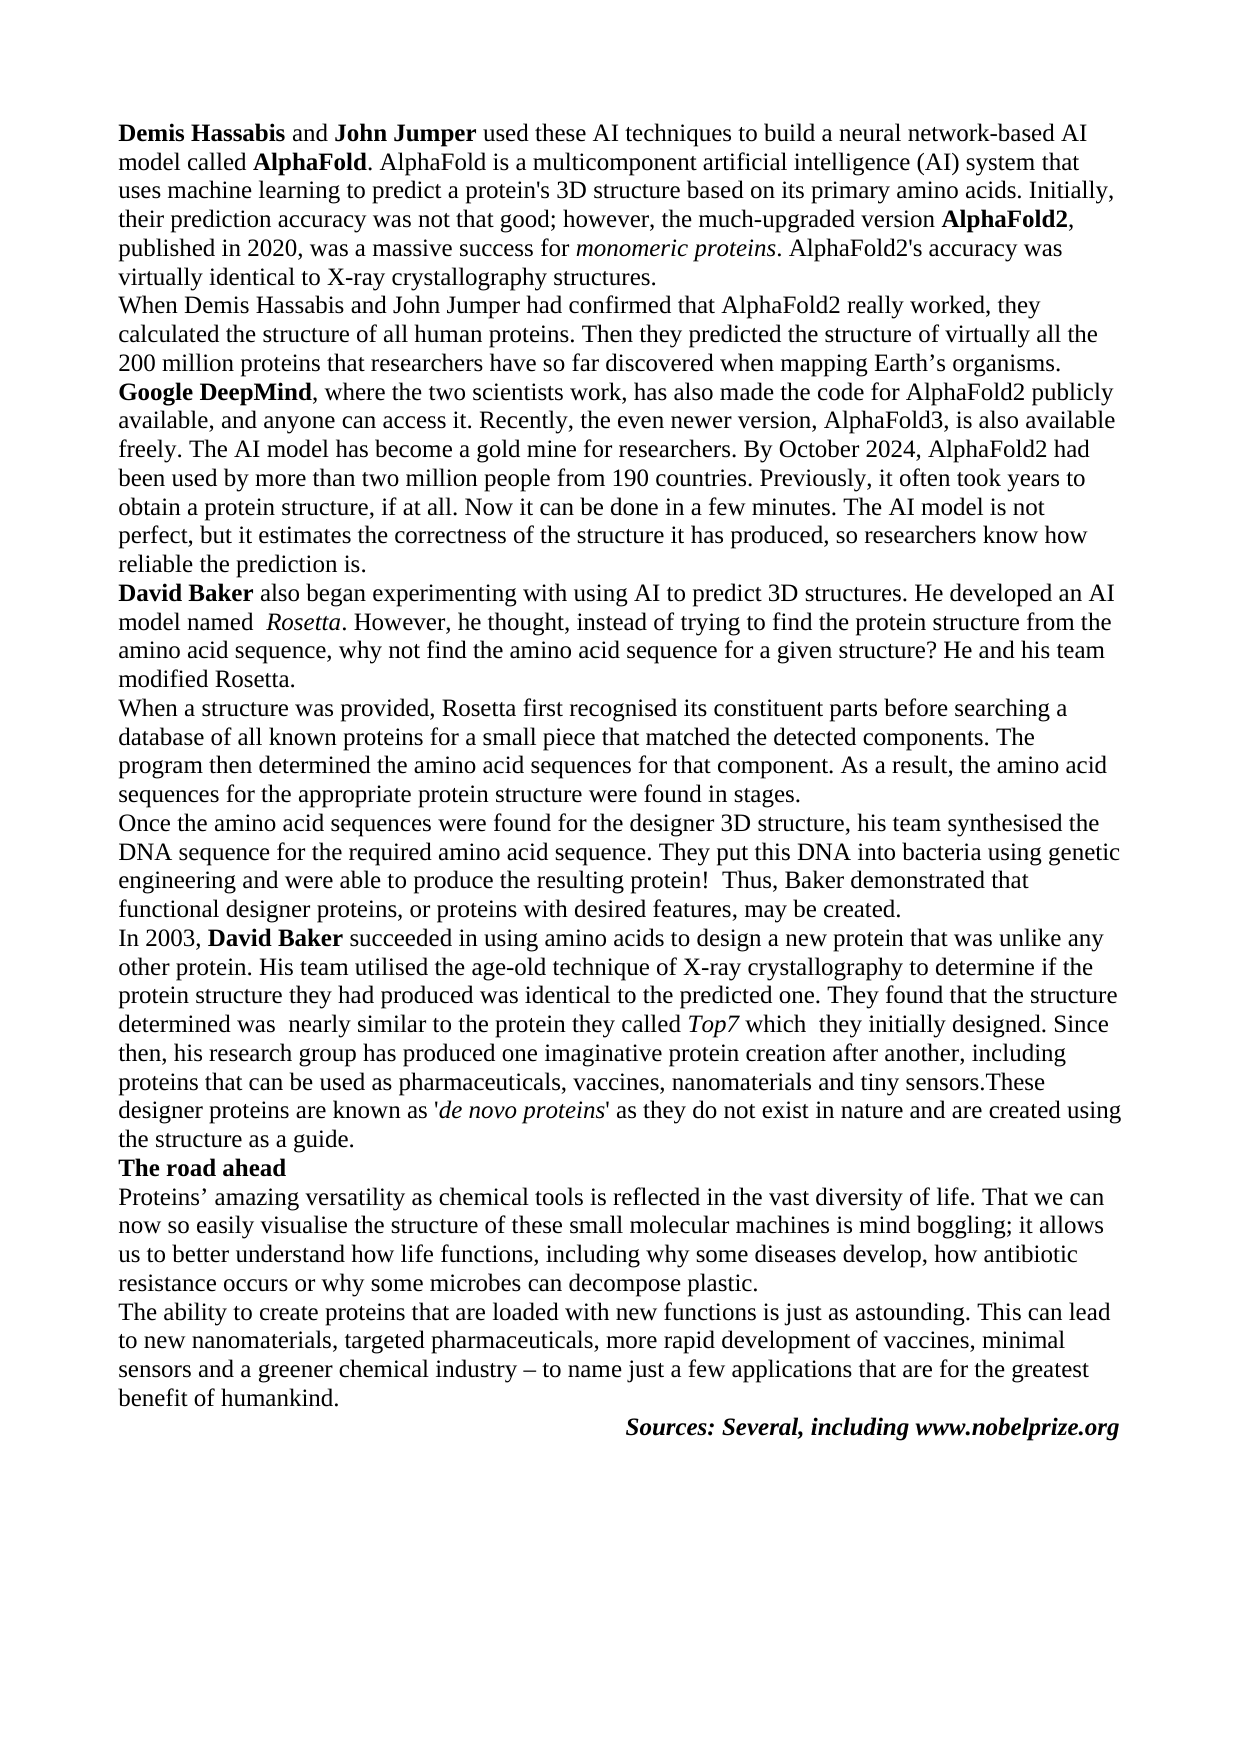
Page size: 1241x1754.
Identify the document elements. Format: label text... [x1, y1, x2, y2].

text Proteins’ amazing versatility as chemical tools is reflected in the vast diversity of life. That we can now so easily visualise the structure of these small molecular machines is mind boggling; it allows us to better understand how life functions, including why some diseases develop, how antibiotic resistance occurs or why some microbes can decompose plastic. [118, 1182, 1122, 1297]
text The road ahead [118, 1153, 1122, 1182]
text Google DeepMind, where the two scientists work, has also made the code for AlphaFold2 publicly available, and anyone can access it. Recently, the even newer version, AlphaFold3, is also available freely. The AI model has become a gold mine for researchers. By October 2024, AlphaFold2 had been used by more than two million people from 190 countries. Previously, it often took years to obtain a protein structure, if at all. Now it can be done in a few minutes. The AI model is not perfect, but it estimates the correctness of the structure it has produced, so researchers know how reliable the prediction is. [118, 377, 1122, 578]
text Sources: Several, including www.nobelprize.org [118, 1412, 1122, 1441]
text In 2003, David Baker succeeded in using amino acids to design a new protein that was unlike any other protein. His team utilised the age-old technique of X-ray crystallography to determine if the protein structure they had produced was identical to the predicted one. They found that the structure determined was nearly similar to the protein they called Top7 which they initially designed. Since then, his research group has produced one imaginative protein creation after another, including proteins that can be used as pharmaceuticals, vaccines, nanomaterials and tiny sensors.These designer proteins are known as 'de novo proteins' as they do not exist in nature and are created using the structure as a guide. [118, 923, 1122, 1153]
text David Baker also began experimenting with using AI to predict 3D structures. He developed an AI model named Rosetta. However, he thought, instead of trying to find the protein structure from the amino acid sequence, why not find the amino acid sequence for a given structure? He and his team modified Rosetta. [118, 578, 1122, 693]
text When Demis Hassabis and John Jumper had confirmed that AlphaFold2 really worked, they calculated the structure of all human proteins. Then they predicted the structure of virtually all the 200 million proteins that researchers have so far discovered when mapping Earth’s organisms. [118, 291, 1122, 377]
text The ability to create proteins that are loaded with new functions is just as astounding. This can lead to new nanomaterials, targeted pharmaceuticals, more rapid development of vaccines, minimal sensors and a greener chemical industry – to name just a few applications that are for the greatest benefit of humankind. [118, 1297, 1122, 1412]
text Demis Hassabis and John Jumper used these AI techniques to build a neural network-based AI model called AlphaFold. AlphaFold is a multicomponent artificial intelligence (AI) system that uses machine learning to predict a protein's 3D structure based on its primary amino acids. Initially, their prediction accuracy was not that good; however, the much-upgraded version AlphaFold2, published in 2020, was a massive success for monomeric proteins. AlphaFold2's accuracy was virtually identical to X-ray crystallography structures. [118, 118, 1122, 291]
text Once the amino acid sequences were found for the designer 3D structure, his team synthesised the DNA sequence for the required amino acid sequence. They put this DNA into bacteria using genetic engineering and were able to produce the resulting protein! Thus, Baker demonstrated that functional designer proteins, or proteins with desired features, may be created. [118, 808, 1122, 923]
text When a structure was provided, Rosetta first recognised its constituent parts before searching a database of all known proteins for a small piece that matched the detected components. The program then determined the amino acid sequences for that component. As a result, the amino acid sequences for the appropriate protein structure were found in stages. [118, 693, 1122, 808]
